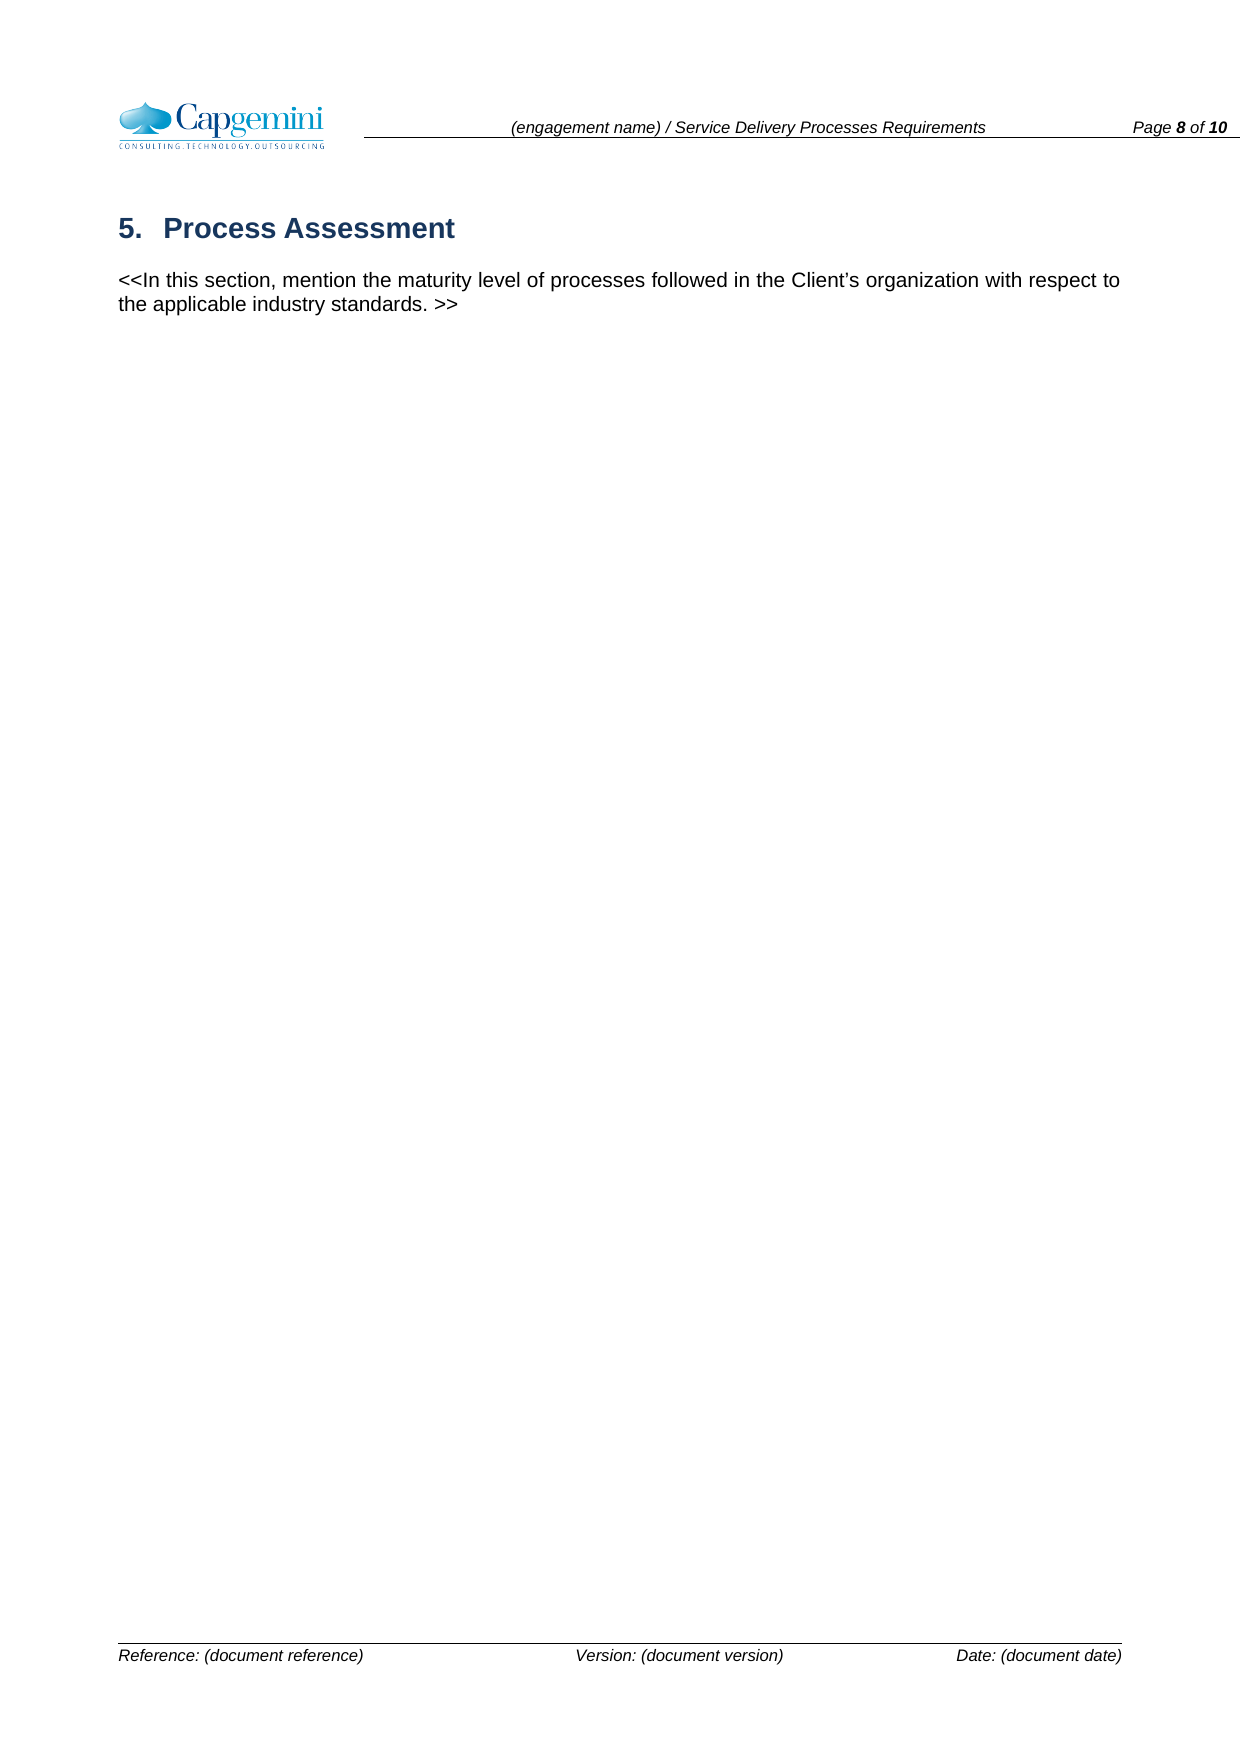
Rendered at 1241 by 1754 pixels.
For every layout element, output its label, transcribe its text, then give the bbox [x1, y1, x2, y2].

subtitle Process Assessment [118, 211, 1122, 244]
text <<In this section, mention the maturity level of processes followed in the Client’s organization with respect to the applicable industry standards. >> [118, 268, 1122, 316]
picture [118, 101, 325, 150]
